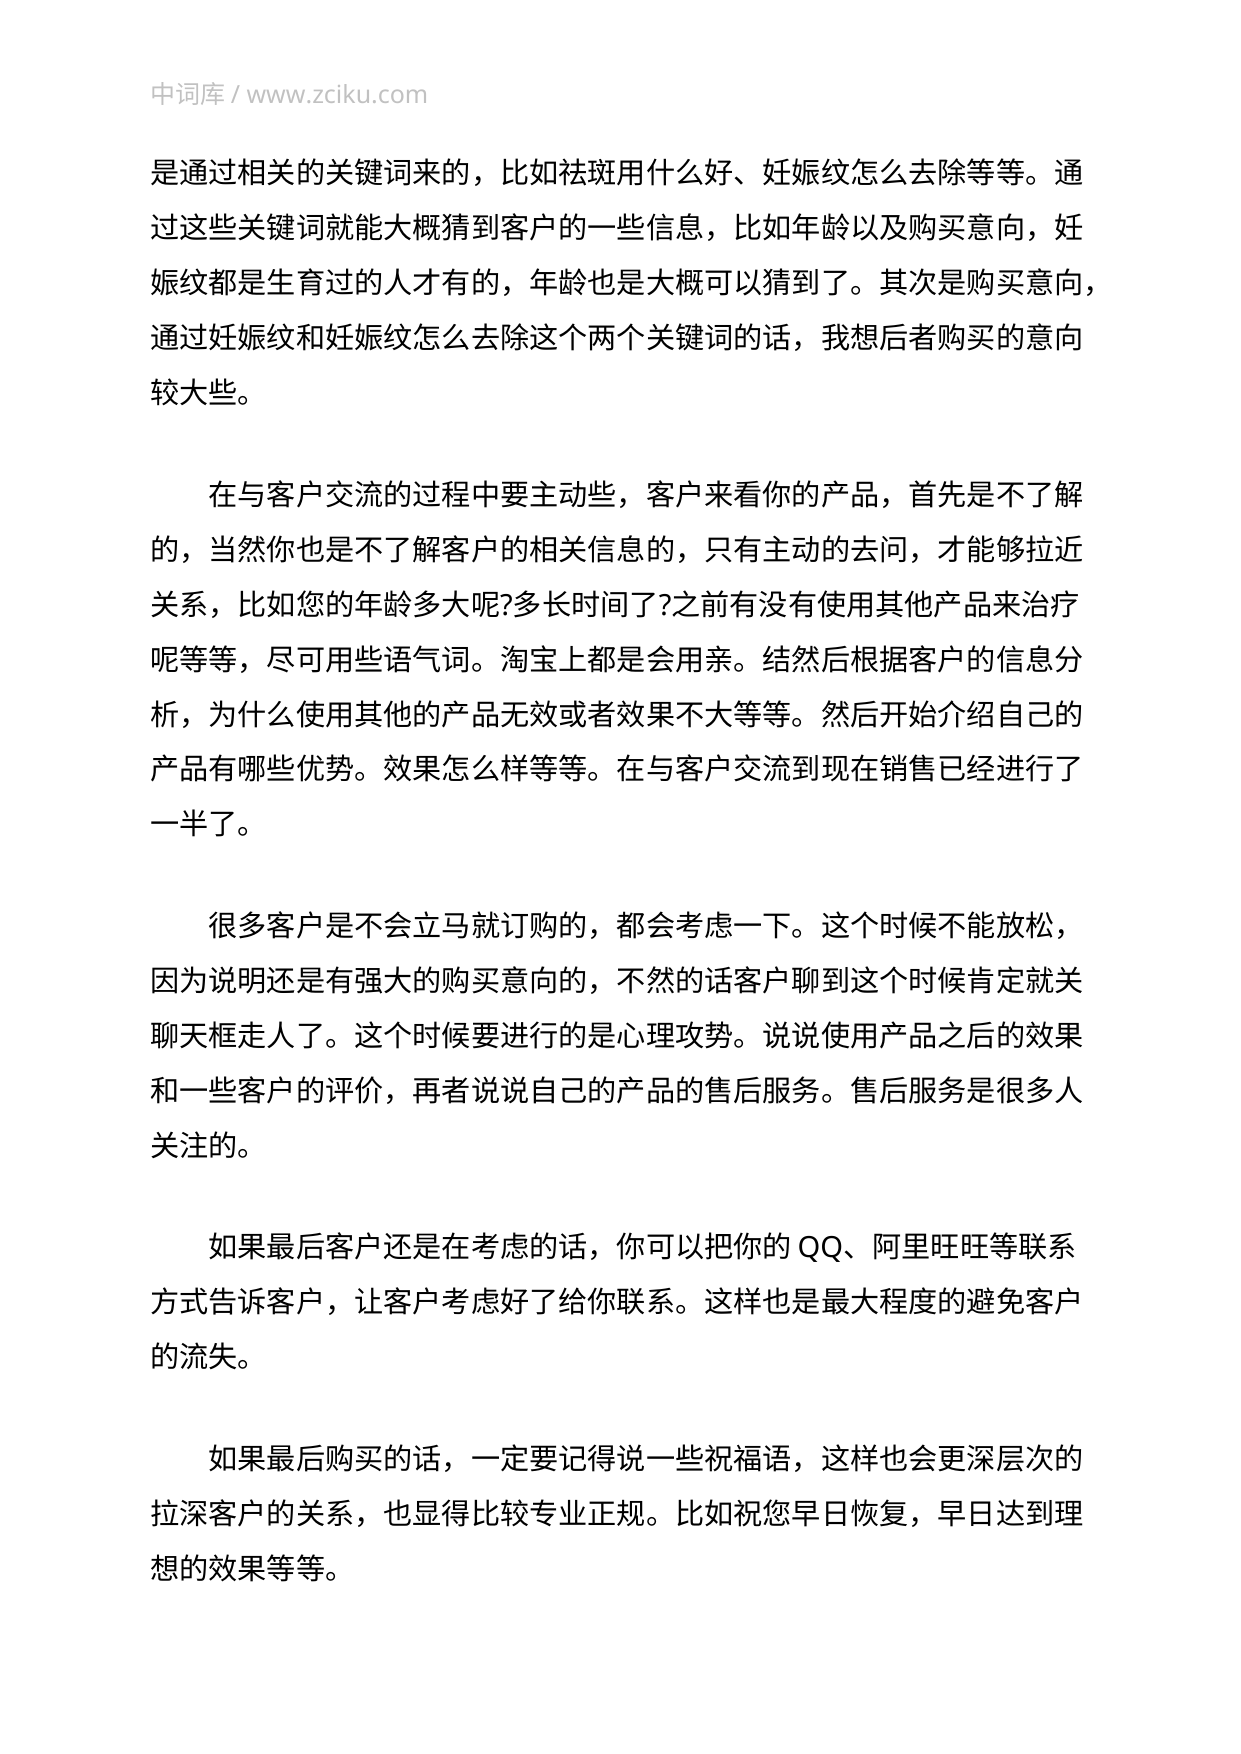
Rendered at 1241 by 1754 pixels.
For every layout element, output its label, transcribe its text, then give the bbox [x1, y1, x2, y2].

text 如果最后客户还是在考虑的话，你可以把你的QQ、阿里旺旺等联系方式告诉客户，让客户考虑好了给你联系。这样也是最大程度的避免客户的流失。 [150, 1224, 1090, 1376]
text 如果最后购买的话，一定要记得说一些祝福语，这样也会更深层次的拉深客户的关系，也显得比较专业正规。比如祝您早日恢复，早日达到理想的效果等等。 [150, 1436, 1090, 1588]
text 在与客户交流的过程中要主动些，客户来看你的产品，首先是不了解的，当然你也是不了解客户的相关信息的，只有主动的去问，才能够拉近关系，比如您的年龄多大呢?多长时间了?之前有没有使用其他产品来治疗呢等等，尽可用些语气词。淘宝上都是会用亲。结然后根据客户的信息分析，为什么使用其他的产品无效或者效果不大等等。然后开始介绍自己的产品有哪些优势。效果怎么样等等。在与客户交流到现在销售已经进行了一半了。 [150, 471, 1090, 843]
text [150, 150, 1090, 412]
text 很多客户是不会立马就订购的，都会考虑一下。这个时候不能放松，因为说明还是有强大的购买意向的，不然的话客户聊到这个时候肯定就关聊天框走人了。这个时候要进行的是心理攻势。说说使用产品之后的效果和一些客户的评价，再者说说自己的产品的售后服务。售后服务是很多人关注的。 [150, 903, 1090, 1164]
